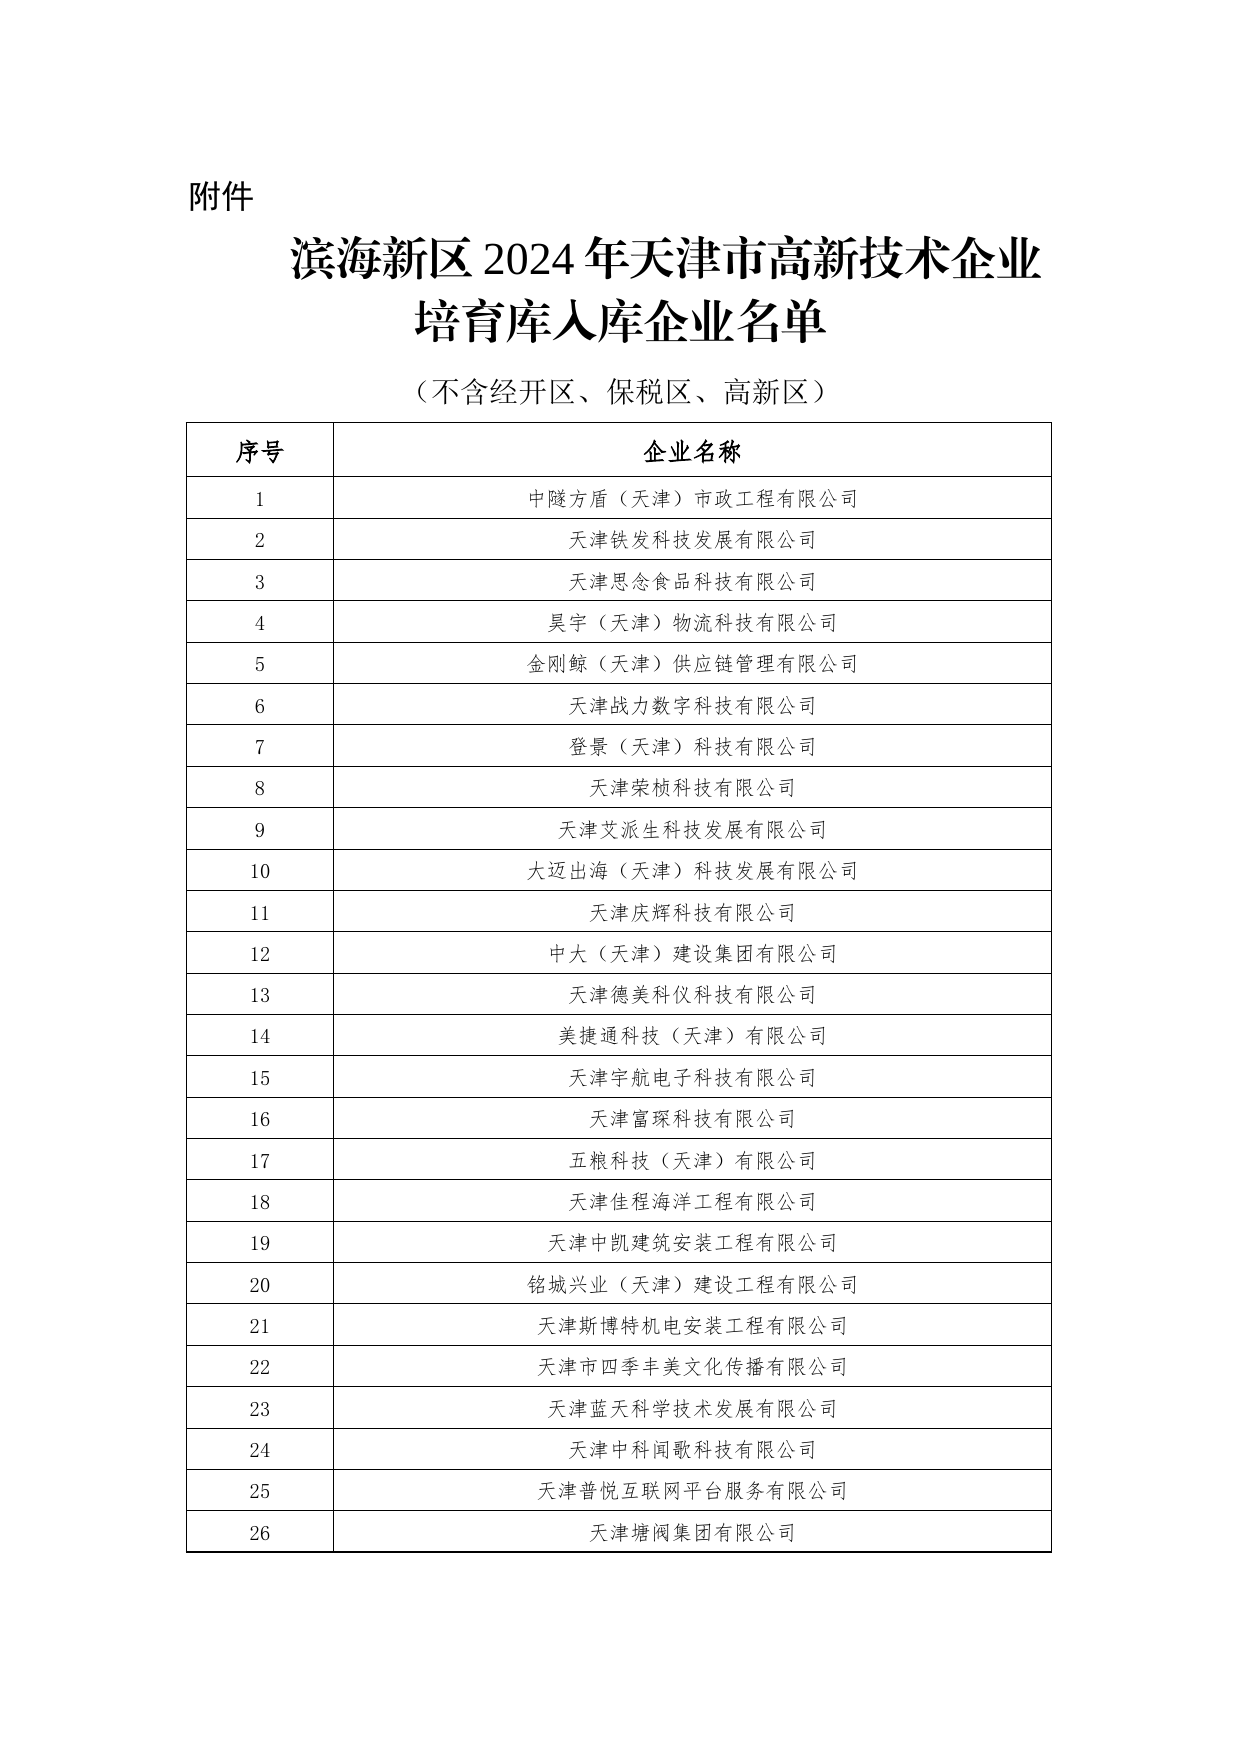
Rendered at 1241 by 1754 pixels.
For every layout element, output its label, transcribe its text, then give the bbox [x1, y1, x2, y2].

table_cell 天津蓝天科学技术发展有限公司 [334, 1387, 1051, 1427]
table_cell 19 [187, 1222, 333, 1262]
table_cell 17 [187, 1139, 333, 1179]
table_cell 昊宇（天津）物流科技有限公司 [334, 601, 1051, 642]
table_cell 美捷通科技（天津）有限公司 [334, 1015, 1051, 1055]
table_cell 14 [187, 1015, 333, 1055]
table_cell 8 [187, 767, 333, 807]
table_cell 天津铁发科技发展有限公司 [334, 519, 1051, 559]
table_cell 铭城兴业（天津）建设工程有限公司 [334, 1263, 1051, 1303]
table_cell 26 [187, 1511, 333, 1551]
table_cell 天津塘阀集团有限公司 [334, 1511, 1051, 1551]
table_cell 18 [187, 1180, 333, 1221]
table_cell 7 [187, 725, 333, 766]
table_cell 天津荣桢科技有限公司 [334, 767, 1051, 807]
table_cell 21 [187, 1304, 333, 1345]
table_cell 23 [187, 1387, 333, 1427]
table_cell 中大（天津）建设集团有限公司 [334, 932, 1051, 972]
text （不含经开区、保税区、高新区） [187, 357, 1053, 422]
table_cell 天津富琛科技有限公司 [334, 1098, 1051, 1138]
table_cell 24 [187, 1429, 333, 1469]
table_cell 天津斯博特机电安装工程有限公司 [334, 1304, 1051, 1345]
table_cell 天津战力数字科技有限公司 [334, 684, 1051, 724]
table_cell 天津中凯建筑安装工程有限公司 [334, 1222, 1051, 1262]
table_cell 天津普悦互联网平台服务有限公司 [334, 1470, 1051, 1510]
table_cell 16 [187, 1098, 333, 1138]
table_cell 登景（天津）科技有限公司 [334, 725, 1051, 766]
table_cell 天津中科闻歌科技有限公司 [334, 1429, 1051, 1469]
table_cell 大迈出海（天津）科技发展有限公司 [334, 850, 1051, 890]
table_cell 10 [187, 850, 333, 890]
table_cell 2 [187, 519, 333, 559]
text 附件 [187, 162, 1053, 227]
table_cell 9 [187, 808, 333, 848]
table_cell 3 [187, 560, 333, 600]
table_header 序号 [187, 423, 333, 476]
table_cell 中隧方盾（天津）市政工程有限公司 [334, 477, 1051, 518]
table_header 企业名称 [334, 423, 1051, 476]
table_cell 15 [187, 1056, 333, 1097]
table_cell 天津佳程海洋工程有限公司 [334, 1180, 1051, 1221]
table_cell 13 [187, 974, 333, 1014]
table_cell 5 [187, 643, 333, 683]
table_cell 天津艾派生科技发展有限公司 [334, 808, 1051, 848]
table_cell 4 [187, 601, 333, 642]
table_cell 6 [187, 684, 333, 724]
table_cell 12 [187, 932, 333, 972]
table_cell 天津市四季丰美文化传播有限公司 [334, 1346, 1051, 1386]
table_cell 天津德美科仪科技有限公司 [334, 974, 1051, 1014]
table_cell 天津庆辉科技有限公司 [334, 891, 1051, 931]
table_cell 22 [187, 1346, 333, 1386]
table_cell 20 [187, 1263, 333, 1303]
table_cell 11 [187, 891, 333, 931]
text 滨海新区2024年天津市高新技术企业培育库入库企业名单 [187, 227, 1053, 357]
table_cell 五粮科技（天津）有限公司 [334, 1139, 1051, 1179]
table_cell 25 [187, 1470, 333, 1510]
table_cell 1 [187, 477, 333, 518]
table_cell 金刚鲸（天津）供应链管理有限公司 [334, 643, 1051, 683]
table_cell 天津思念食品科技有限公司 [334, 560, 1051, 600]
table_cell 天津宇航电子科技有限公司 [334, 1056, 1051, 1097]
